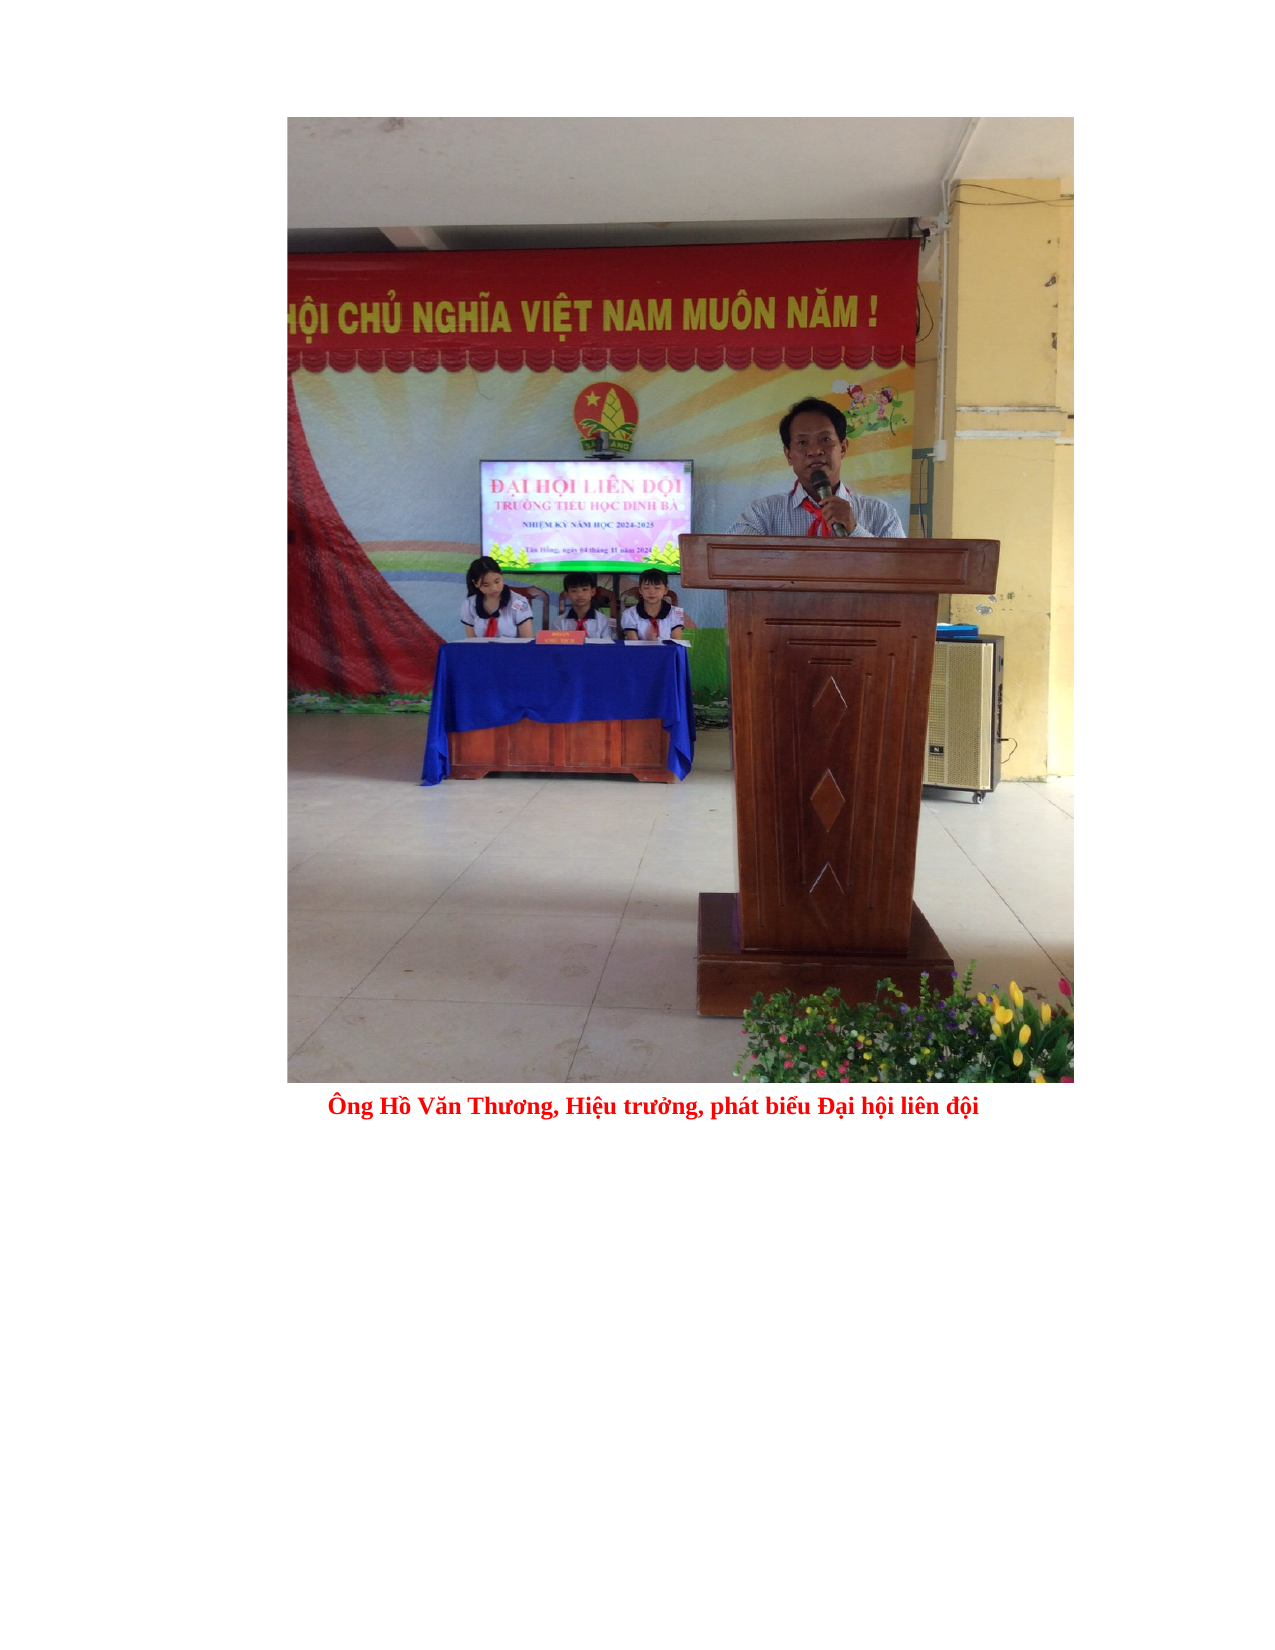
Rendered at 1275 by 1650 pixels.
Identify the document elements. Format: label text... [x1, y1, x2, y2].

text Ông Hồ Văn Thương, Hiệu trưởng, phát biểu Đại hội liên đội [177, 1091, 1157, 1119]
picture [287, 117, 1074, 1083]
